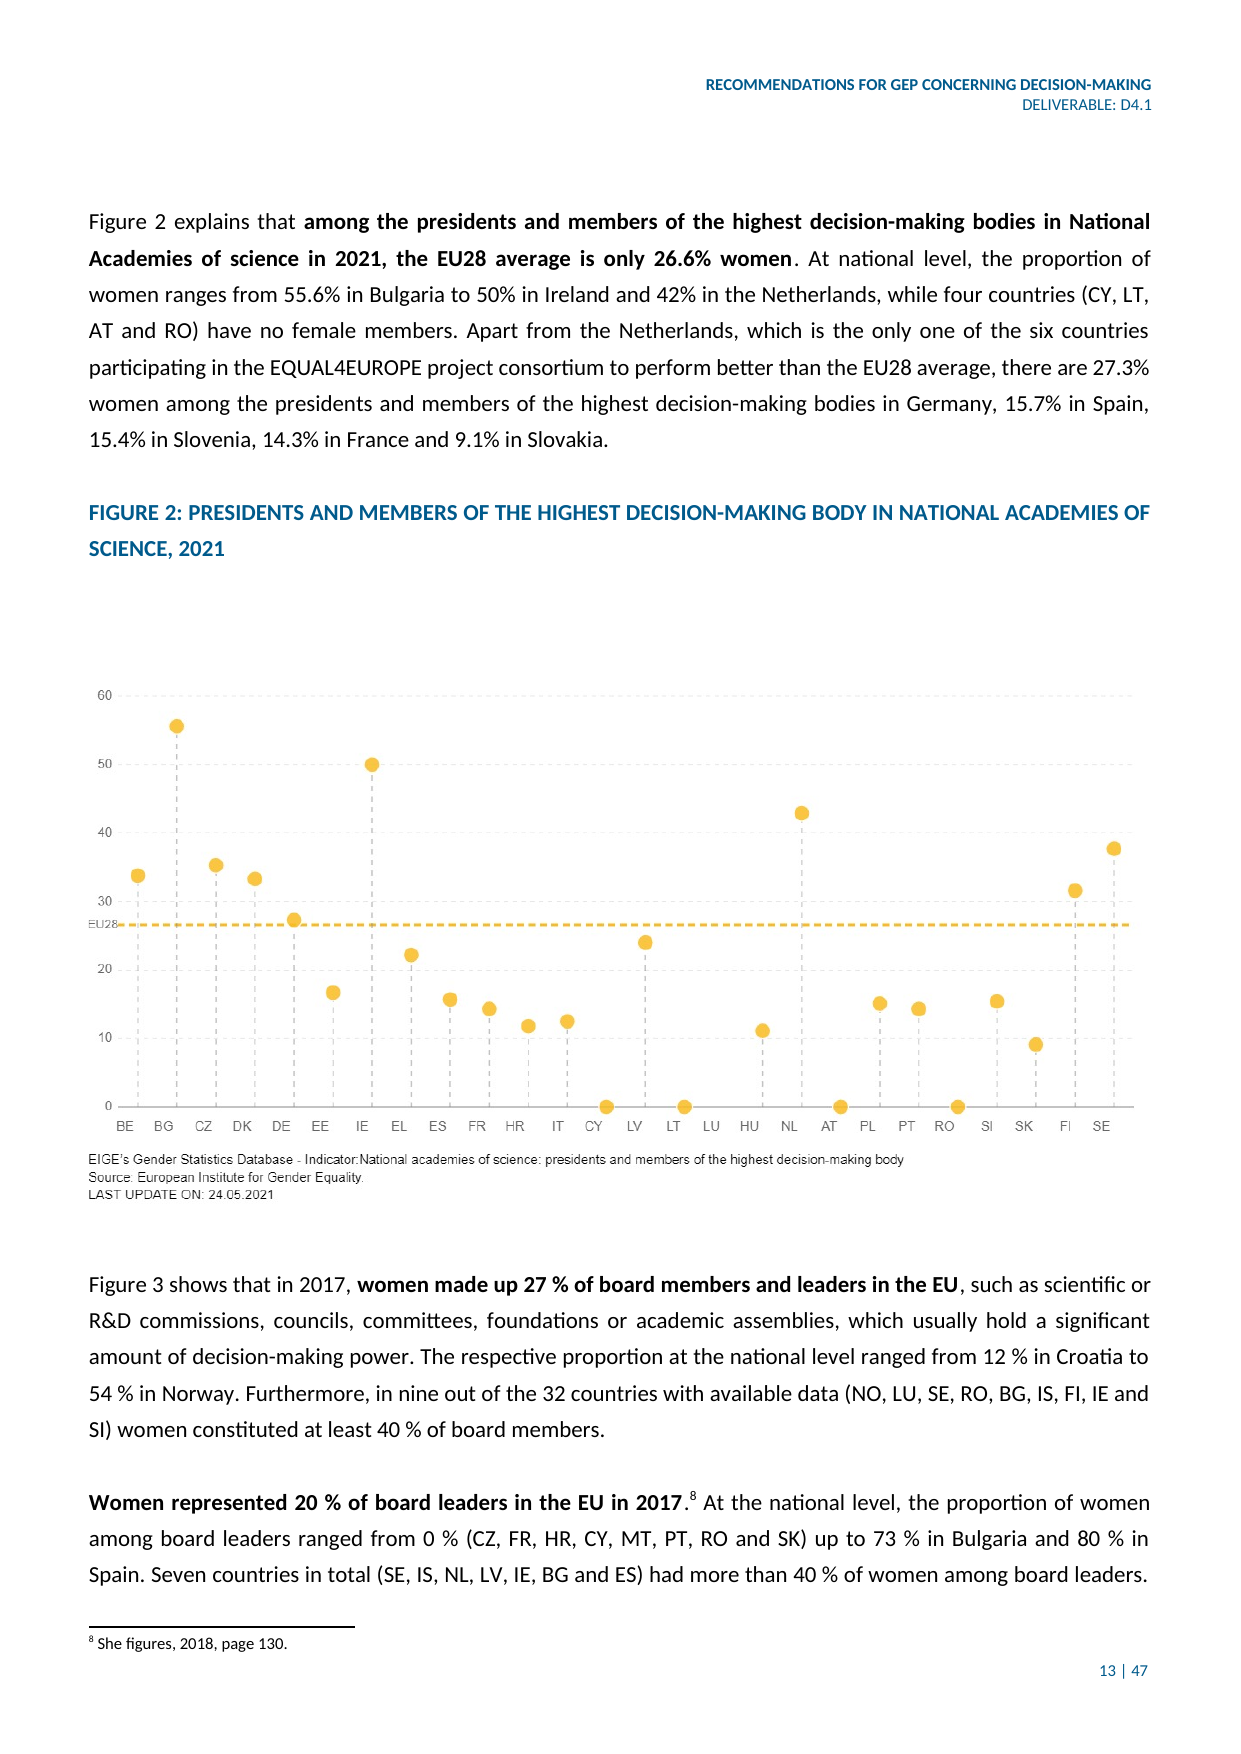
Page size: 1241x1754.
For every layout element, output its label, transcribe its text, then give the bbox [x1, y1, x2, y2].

picture [88, 571, 1142, 1234]
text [89, 1488, 1152, 1589]
text Figure 3 shows that in 2017, women made up 27 % of board members and leaders in the EU, such as scientific or R&D commissions, councils, committees, foundations or academic assemblies, which usually hold a significant amount of decision-making power. The respective proportion at the national level ranged from 12 % in Croatia to 54 % in Norway. Furthermore, in nine out of the 32 countries with available data (NO, LU, SE, RO, BG, IS, FI, IE and SI) women constituted at least 40 % of board members. [89, 1270, 1152, 1443]
text Figure 2 explains that among the presidents and members of the highest decision-making bodies in National Academies of science in 2021, the EU28 average is only 26.6% women. At national level, the proportion of women ranges from 55.6% in Bulgaria to 50% in Ireland and 42% in the Netherlands, while four countries (CY, LT, AT and RO) have no female members. Apart from the Netherlands, which is the only one of the six countries participating in the EQUAL4EUROPE project consortium to perform better than the EU28 average, there are 27.3% women among the presidents and members of the highest decision-making bodies in Germany, 15.7% in Spain, 15.4% in Slovenia, 14.3% in France and 9.1% in Slovakia. [89, 207, 1152, 453]
text Figure 2: Presidents and members of the highest decision-making body in national academies of science, 2021 [89, 498, 1152, 563]
